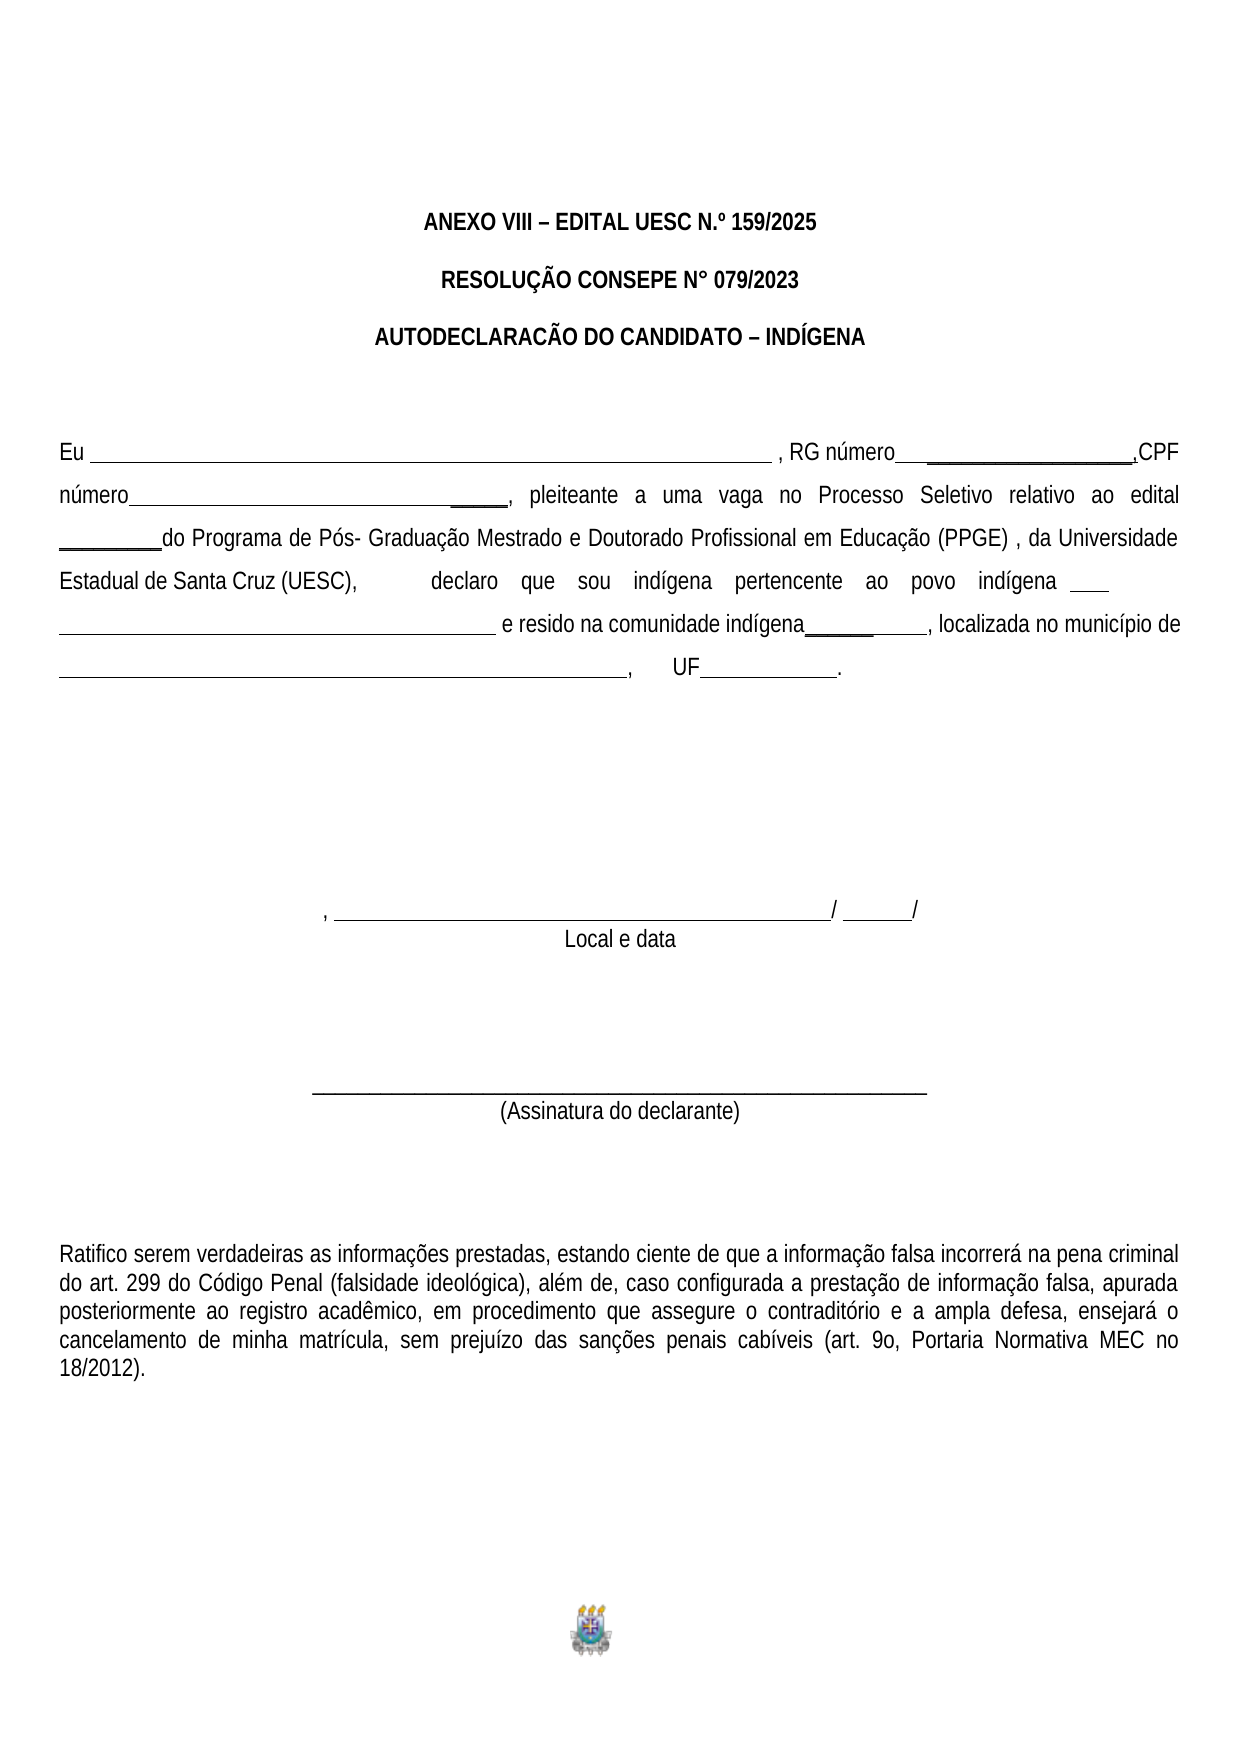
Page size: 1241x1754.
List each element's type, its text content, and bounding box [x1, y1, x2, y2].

text Ratifico serem verdadeiras as informações prestadas, estando ciente de que a informação falsa incorrerá na pena criminal do art. 299 do Código Penal (falsidade ideológica), além de, caso configurada a prestação de informação falsa, apurada posteriormente ao registro acadêmico, em procedimento que assegure o contraditório e a ampla defesa, ensejará o cancelamento de minha matrícula, sem prejuízo das sanções penais cabíveis (art. 9o, Portaria Normativa MEC no 18/2012). [59, 1239, 1181, 1382]
text RESOLUÇÃO CONSEPE N° 079/2023 [59, 264, 1181, 293]
text AUTODECLARACÃO DO CANDIDATO – INDÍGENA [59, 322, 1181, 351]
text Local e data [59, 924, 1181, 952]
picture [570, 1603, 613, 1657]
text ______________________________________________________ [59, 1067, 1181, 1096]
text Eu , RG número __________________,CPF número _____, pleiteante a uma vaga no Processo Seletivo relativo ao edital _________do Programa de Pós- Graduação Mestrado e Doutorado Profissional em Educação (PPGE) , da Universidade Estadual de Santa Cruz (UESC), declaro que sou indígena pertencente ao povo indígena e resido na comunidade indígena______ , localizada no município de , UF . [59, 437, 1181, 680]
text (Assinatura do declarante) [59, 1096, 1181, 1124]
subtitle ANEXO VIII – EDITAL UESC N.º 159/2025 [59, 207, 1181, 236]
text , / / [59, 895, 1181, 924]
